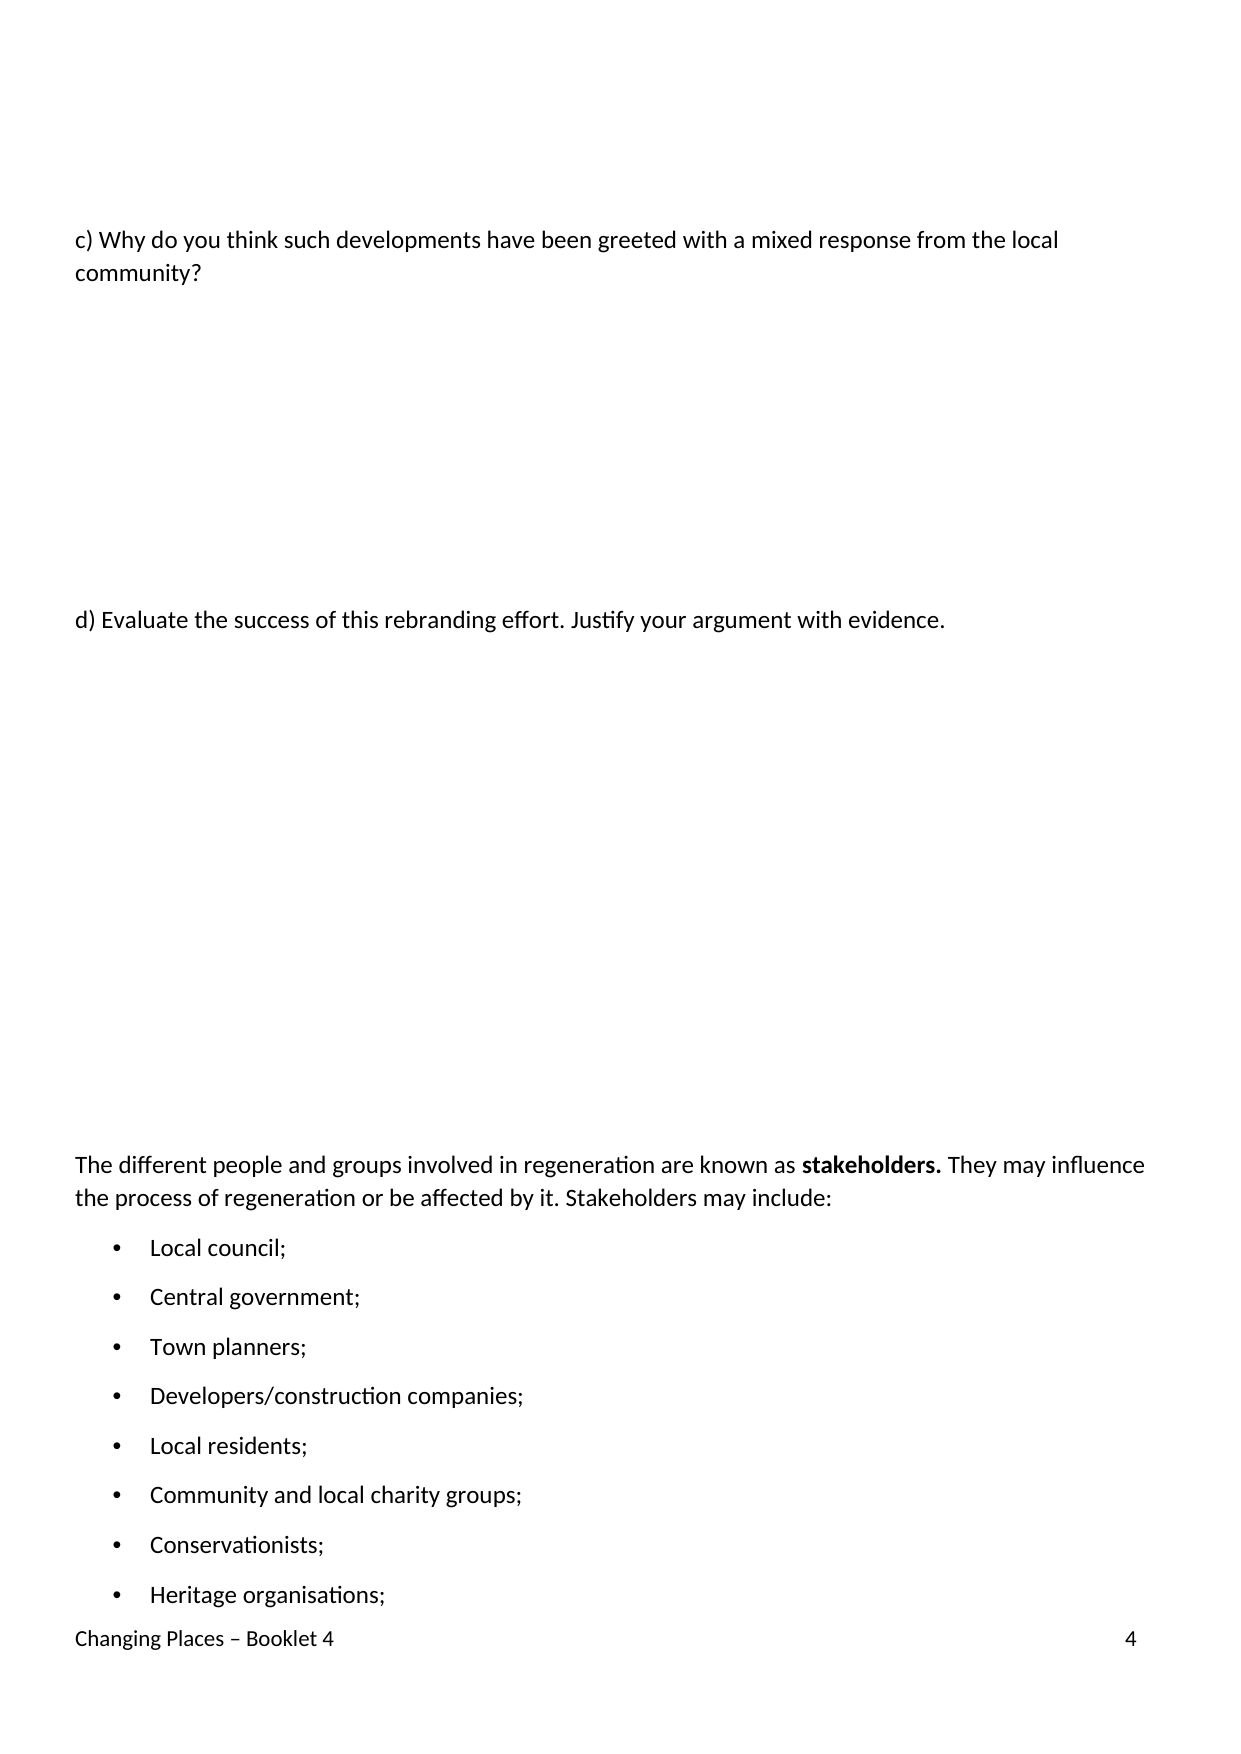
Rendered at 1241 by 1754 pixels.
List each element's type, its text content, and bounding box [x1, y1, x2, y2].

list Heritage organisations; [112, 1579, 1165, 1609]
list Conservationists; [112, 1529, 1165, 1560]
text The different people and groups involved in regeneration are known as stakeholders. They may influence the process of regeneration or be affected by it. Stakeholders may include: [75, 1149, 1165, 1213]
list Developers/construction companies; [112, 1380, 1165, 1411]
list Community and local charity groups; [112, 1479, 1165, 1510]
list Local council; [112, 1232, 1165, 1262]
text d) Evaluate the success of this rebranding effort. Justify your argument with evidence. [75, 604, 1165, 634]
list Town planners; [112, 1331, 1165, 1361]
list Central government; [112, 1281, 1165, 1312]
text c) Why do you think such developments have been greeted with a mixed response from the local community? [75, 224, 1165, 287]
list Local residents; [112, 1430, 1165, 1461]
